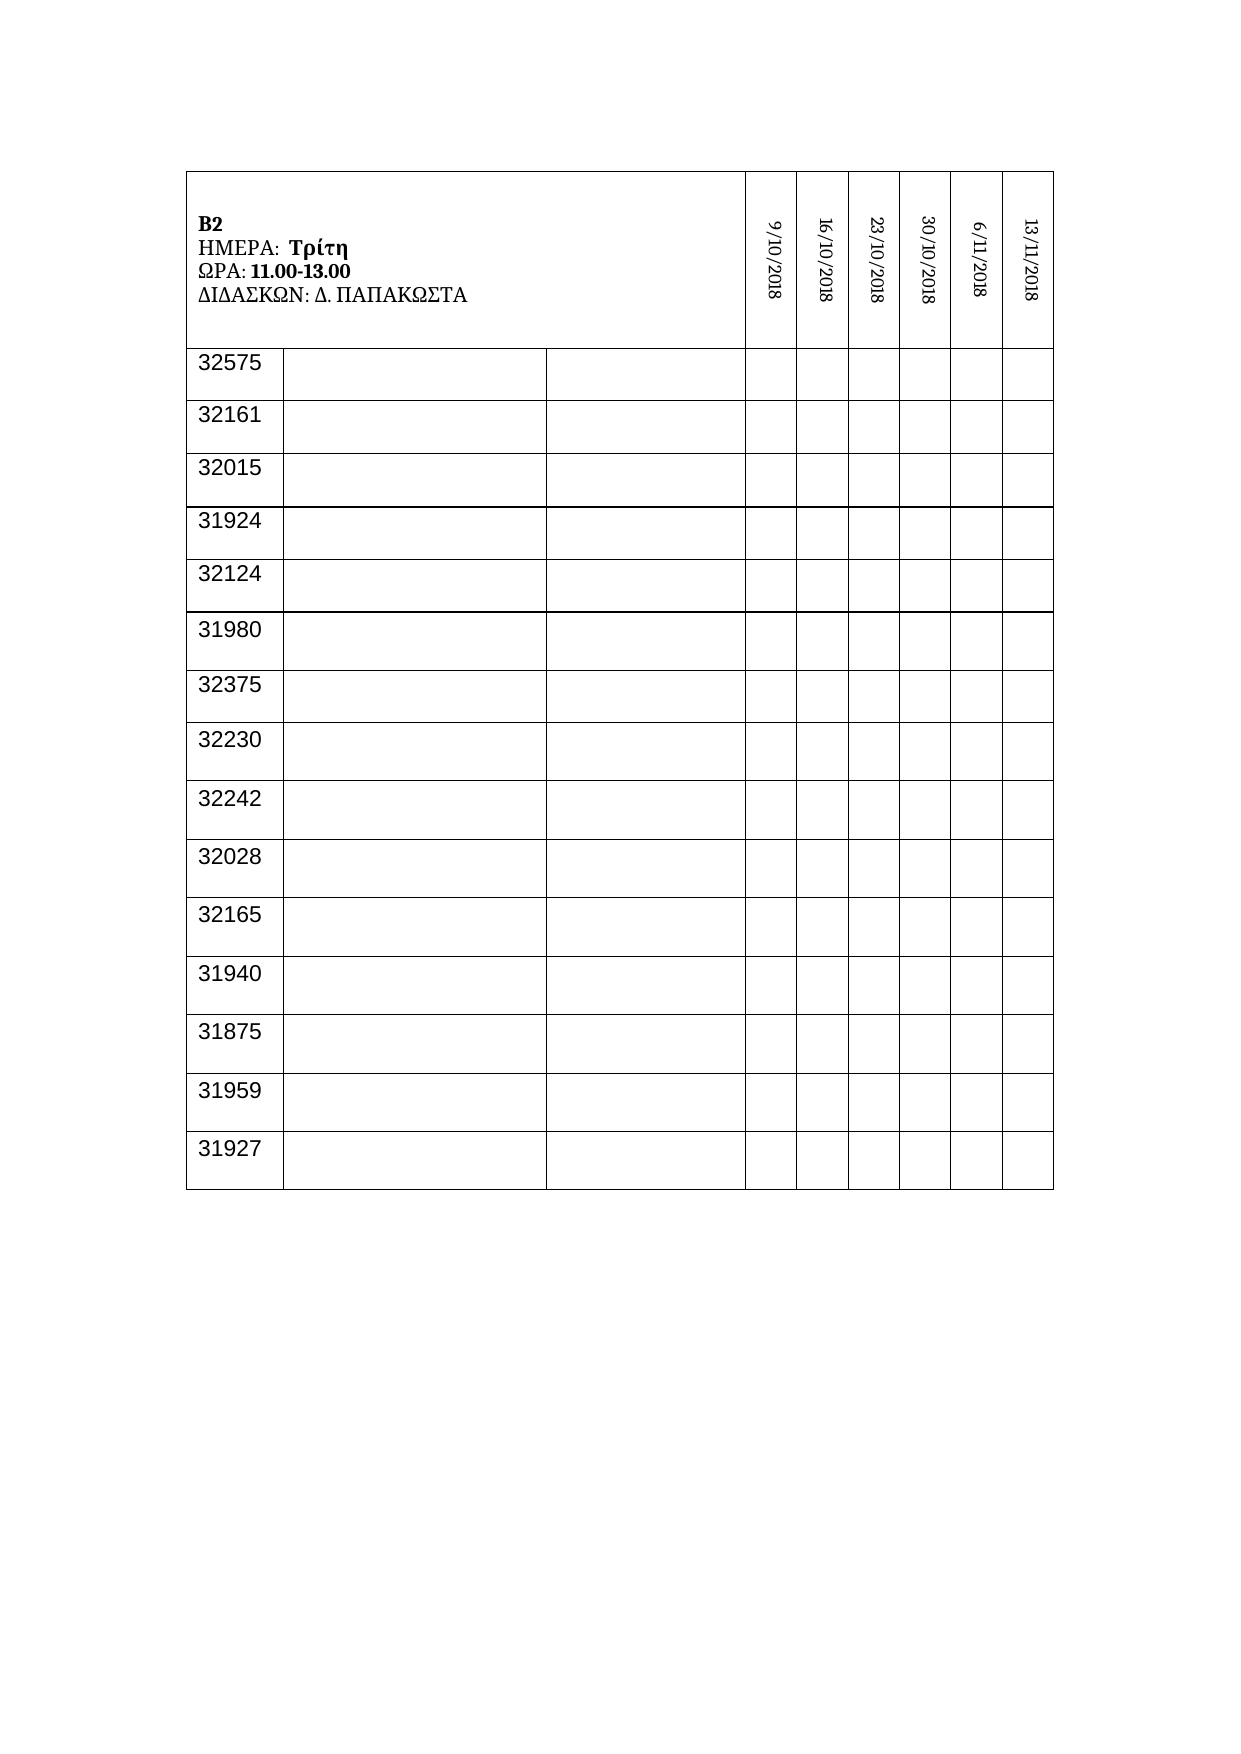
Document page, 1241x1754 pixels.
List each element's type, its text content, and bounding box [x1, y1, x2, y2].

table_cell [951, 401, 1002, 452]
table_cell [951, 1132, 1002, 1189]
table_cell [284, 781, 546, 839]
table_cell [900, 840, 950, 897]
table_cell 31980 [187, 613, 283, 670]
table_cell [849, 560, 899, 611]
table_cell [746, 781, 796, 839]
table_cell [900, 401, 950, 452]
table_cell [849, 401, 899, 452]
table_cell [900, 1015, 950, 1072]
table_cell [284, 560, 546, 611]
table_cell [547, 508, 745, 558]
table_cell [284, 508, 546, 558]
table_cell [1003, 781, 1053, 839]
table_cell [797, 508, 848, 558]
table_cell [284, 1132, 546, 1189]
table_cell 32242 [187, 781, 283, 839]
table_cell [849, 781, 899, 839]
table_cell [1003, 508, 1053, 558]
table_cell [547, 840, 745, 897]
table_cell [284, 1074, 546, 1131]
table_cell [746, 454, 796, 506]
table_cell [1003, 1015, 1053, 1072]
table_cell [547, 349, 745, 400]
table_cell [951, 349, 1002, 400]
table_cell [1003, 840, 1053, 897]
table_cell [900, 560, 950, 611]
table_cell [284, 401, 546, 452]
table_cell [797, 1132, 848, 1189]
table_cell [849, 454, 899, 506]
table_header 9/10/2018 [746, 172, 796, 348]
table_cell [284, 613, 546, 670]
table_cell [547, 671, 745, 722]
table_cell [746, 560, 796, 611]
table_header 6/11/2018 [951, 172, 1002, 348]
table_cell [849, 613, 899, 670]
table_cell [849, 840, 899, 897]
table_cell [547, 781, 745, 839]
table_cell [951, 560, 1002, 611]
table_cell [900, 957, 950, 1014]
table_cell [547, 957, 745, 1014]
table_cell [900, 723, 950, 780]
table_cell [797, 613, 848, 670]
table_cell [951, 613, 1002, 670]
table_cell 31927 [187, 1132, 283, 1189]
table_cell 31924 [187, 508, 283, 558]
table_cell [1003, 349, 1053, 400]
table_cell [849, 898, 899, 956]
table_cell [1003, 560, 1053, 611]
table_header 16/10/2018 [797, 172, 848, 348]
table_cell [900, 1132, 950, 1189]
table_cell [1003, 671, 1053, 722]
table_cell [849, 671, 899, 722]
table_cell 32375 [187, 671, 283, 722]
table_cell [746, 508, 796, 558]
table_cell [797, 898, 848, 956]
table_cell [1003, 613, 1053, 670]
table_cell [951, 1074, 1002, 1131]
table_cell [547, 560, 745, 611]
table_cell [746, 1074, 796, 1131]
table_cell [797, 1015, 848, 1072]
table_cell [900, 671, 950, 722]
table_cell [746, 401, 796, 452]
table_cell [1003, 723, 1053, 780]
table_cell [797, 454, 848, 506]
table_header 23/10/2018 [849, 172, 899, 348]
table_header 13/11/2018 [1003, 172, 1053, 348]
table_cell 32015 [187, 454, 283, 506]
table_cell [547, 898, 745, 956]
table_cell [849, 1015, 899, 1072]
table_cell 32165 [187, 898, 283, 956]
table_cell [951, 454, 1002, 506]
table_cell 32124 [187, 560, 283, 611]
table_cell [900, 781, 950, 839]
table_cell [746, 898, 796, 956]
table_cell [900, 454, 950, 506]
table_cell [746, 840, 796, 897]
table_cell [746, 349, 796, 400]
table_cell [797, 957, 848, 1014]
table_cell [797, 781, 848, 839]
table_header 30/10/2018 [900, 172, 950, 348]
table_cell [746, 613, 796, 670]
table_cell [951, 840, 1002, 897]
table_cell [1003, 401, 1053, 452]
table_cell [746, 957, 796, 1014]
table_cell [951, 898, 1002, 956]
table_cell [547, 454, 745, 506]
table_cell [547, 1015, 745, 1072]
table_cell [900, 898, 950, 956]
table_cell [284, 723, 546, 780]
table_cell [1003, 1132, 1053, 1189]
table_cell [951, 781, 1002, 839]
table_cell [547, 613, 745, 670]
table_cell [849, 957, 899, 1014]
table_cell [1003, 957, 1053, 1014]
table_cell [797, 1074, 848, 1131]
table_cell [849, 349, 899, 400]
table_cell [951, 957, 1002, 1014]
table_cell [900, 349, 950, 400]
table_cell 32161 [187, 401, 283, 452]
table_cell [900, 1074, 950, 1131]
table_cell 31940 [187, 957, 283, 1014]
table_cell [284, 1015, 546, 1072]
table_cell [284, 671, 546, 722]
table_header Β2 ΗΜΕΡΑ: Τρίτη ΩΡΑ: 11.00-13.00 ΔΙΔΑΣΚΩΝ: Δ. ΠΑΠΑΚΩΣΤΑ [187, 172, 745, 348]
table_cell [284, 454, 546, 506]
table_cell [1003, 454, 1053, 506]
table_cell [547, 401, 745, 452]
table_cell [797, 401, 848, 452]
table_cell 32028 [187, 840, 283, 897]
table_cell [284, 349, 546, 400]
table_cell [849, 508, 899, 558]
table_cell [547, 723, 745, 780]
table_cell [849, 1074, 899, 1131]
table_cell [951, 671, 1002, 722]
table_cell [849, 723, 899, 780]
table_cell 31959 [187, 1074, 283, 1131]
table_cell [284, 957, 546, 1014]
table_cell [746, 723, 796, 780]
table_cell [951, 508, 1002, 558]
table_cell [900, 508, 950, 558]
table_cell [849, 1132, 899, 1189]
table_cell [547, 1074, 745, 1131]
table_cell [797, 560, 848, 611]
table_cell [746, 1015, 796, 1072]
table_cell [797, 840, 848, 897]
table_cell 32230 [187, 723, 283, 780]
table_cell [284, 898, 546, 956]
table_cell 32575 [187, 349, 283, 400]
table_cell 31875 [187, 1015, 283, 1072]
table_cell [797, 723, 848, 780]
table_cell [746, 1132, 796, 1189]
table_cell [951, 1015, 1002, 1072]
table_cell [797, 671, 848, 722]
table_cell [797, 349, 848, 400]
table_cell [547, 1132, 745, 1189]
table_cell [284, 840, 546, 897]
table_cell [746, 671, 796, 722]
table_cell [1003, 898, 1053, 956]
table_cell [900, 613, 950, 670]
table_cell [951, 723, 1002, 780]
table_cell [1003, 1074, 1053, 1131]
